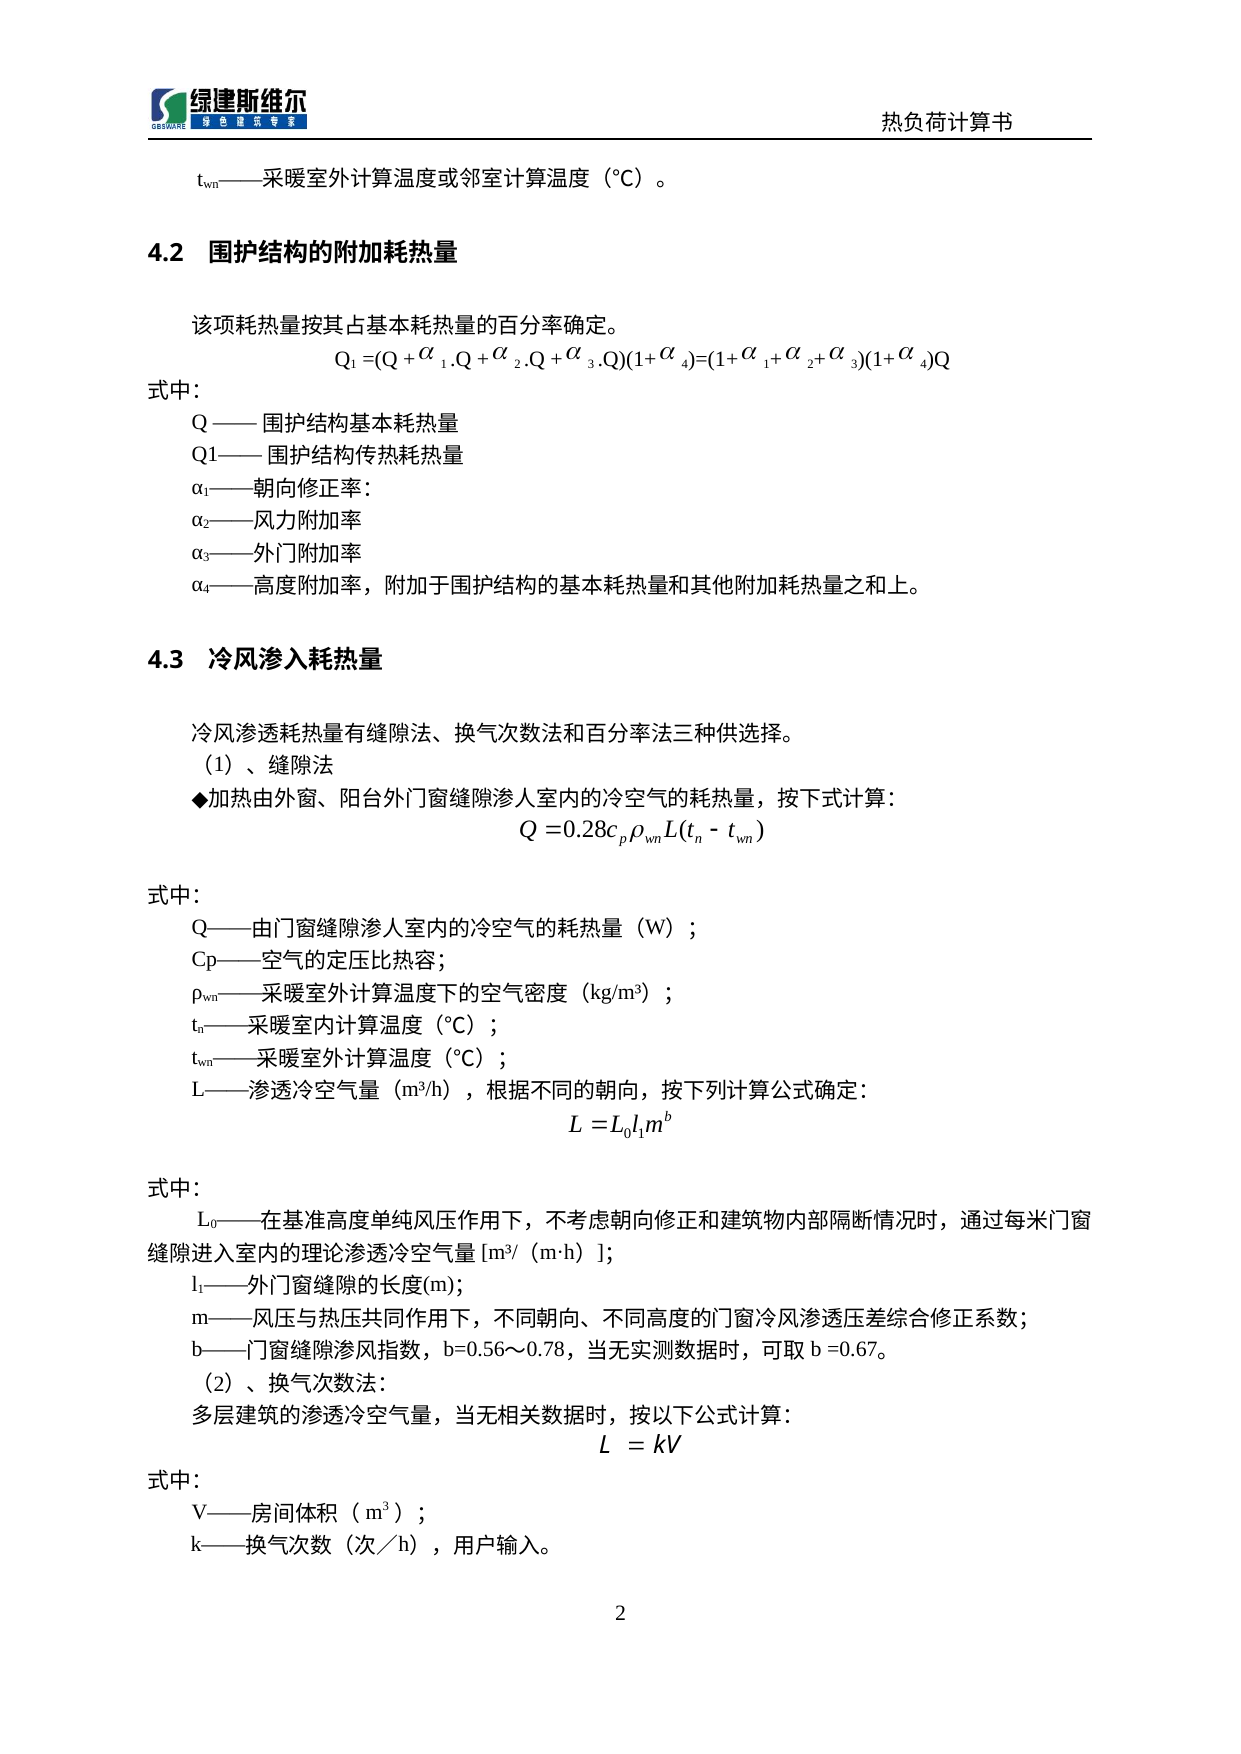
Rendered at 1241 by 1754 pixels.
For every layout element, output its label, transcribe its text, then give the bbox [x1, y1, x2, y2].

text Cp——空气的定压比热容； [148, 943, 1092, 975]
text L——渗透冷空气量（m³/h），根据不同的朝向，按下列计算公式确定： [148, 1073, 1092, 1105]
text （1）、缝隙法 [148, 748, 1092, 780]
text Q —— 围护结构基本耗热量 [148, 405, 1092, 438]
text 该项耗热量按其占基本耗热量的百分率确定。 [148, 308, 1092, 340]
text Q——由门窗缝隙渗人室内的冷空气的耗热量（W）； [148, 910, 1092, 943]
text 式中： [148, 1463, 1092, 1495]
text twn——采暖室外计算温度（℃）； [148, 1040, 1092, 1073]
text tn——采暖室内计算温度（℃）； [148, 1008, 1092, 1040]
text ρwn——采暖室外计算温度下的空气密度（kg/m³）； [148, 975, 1092, 1008]
text k——换气次数（次／h），用户输入。 [148, 1528, 1092, 1560]
text L0——在基准高度单纯风压作用下，不考虑朝向修正和建筑物内部隔断情况时，通过每米门窗缝隙进入室内的理论渗透冷空气量 [m³/（m·h）]； [148, 1203, 1092, 1268]
text α3——外门附加率 [148, 535, 1092, 568]
subtitle 冷风渗入耗热量 [148, 625, 1092, 690]
text 式中： [148, 373, 1092, 405]
text twn——采暖室外计算温度或邻室计算温度（℃）。 [148, 160, 1092, 193]
text （2）、换气次数法： [148, 1365, 1092, 1398]
text l1——外门窗缝隙的长度(m)； [148, 1268, 1092, 1300]
text α2——风力附加率 [148, 503, 1092, 535]
subtitle 围护结构的附加耗热量 [148, 218, 1092, 283]
picture [147, 88, 308, 130]
text ◆加热由外窗、阳台外门窗缝隙渗人室内的冷空气的耗热量，按下式计算： [148, 780, 1092, 813]
text 冷风渗透耗热量有缝隙法、换气次数法和百分率法三种供选择。 [148, 715, 1092, 748]
text Q1—— 围护结构传热耗热量 [148, 438, 1092, 470]
text 式中： [148, 878, 1092, 910]
text α4——高度附加率，附加于围护结构的基本耗热量和其他附加耗热量之和上。 [148, 568, 1092, 600]
text Q1 =(Q +1 .Q +2 .Q +3 .Q)(1+4)=(1+1+2+3)(1+4)Q [148, 340, 1092, 373]
text m——风压与热压共同作用下，不同朝向、不同高度的门窗冷风渗透压差综合修正系数； [148, 1300, 1092, 1333]
text b——门窗缝隙渗风指数，b=0.56～0.78，当无实测数据时，可取 b =0.67。 [148, 1333, 1092, 1365]
text α1——朝向修正率： [148, 470, 1092, 503]
text V——房间体积（ m3 ）； [148, 1495, 1092, 1528]
text 式中： [148, 1170, 1092, 1203]
text 多层建筑的渗透冷空气量，当无相关数据时，按以下公式计算： [148, 1398, 1092, 1430]
